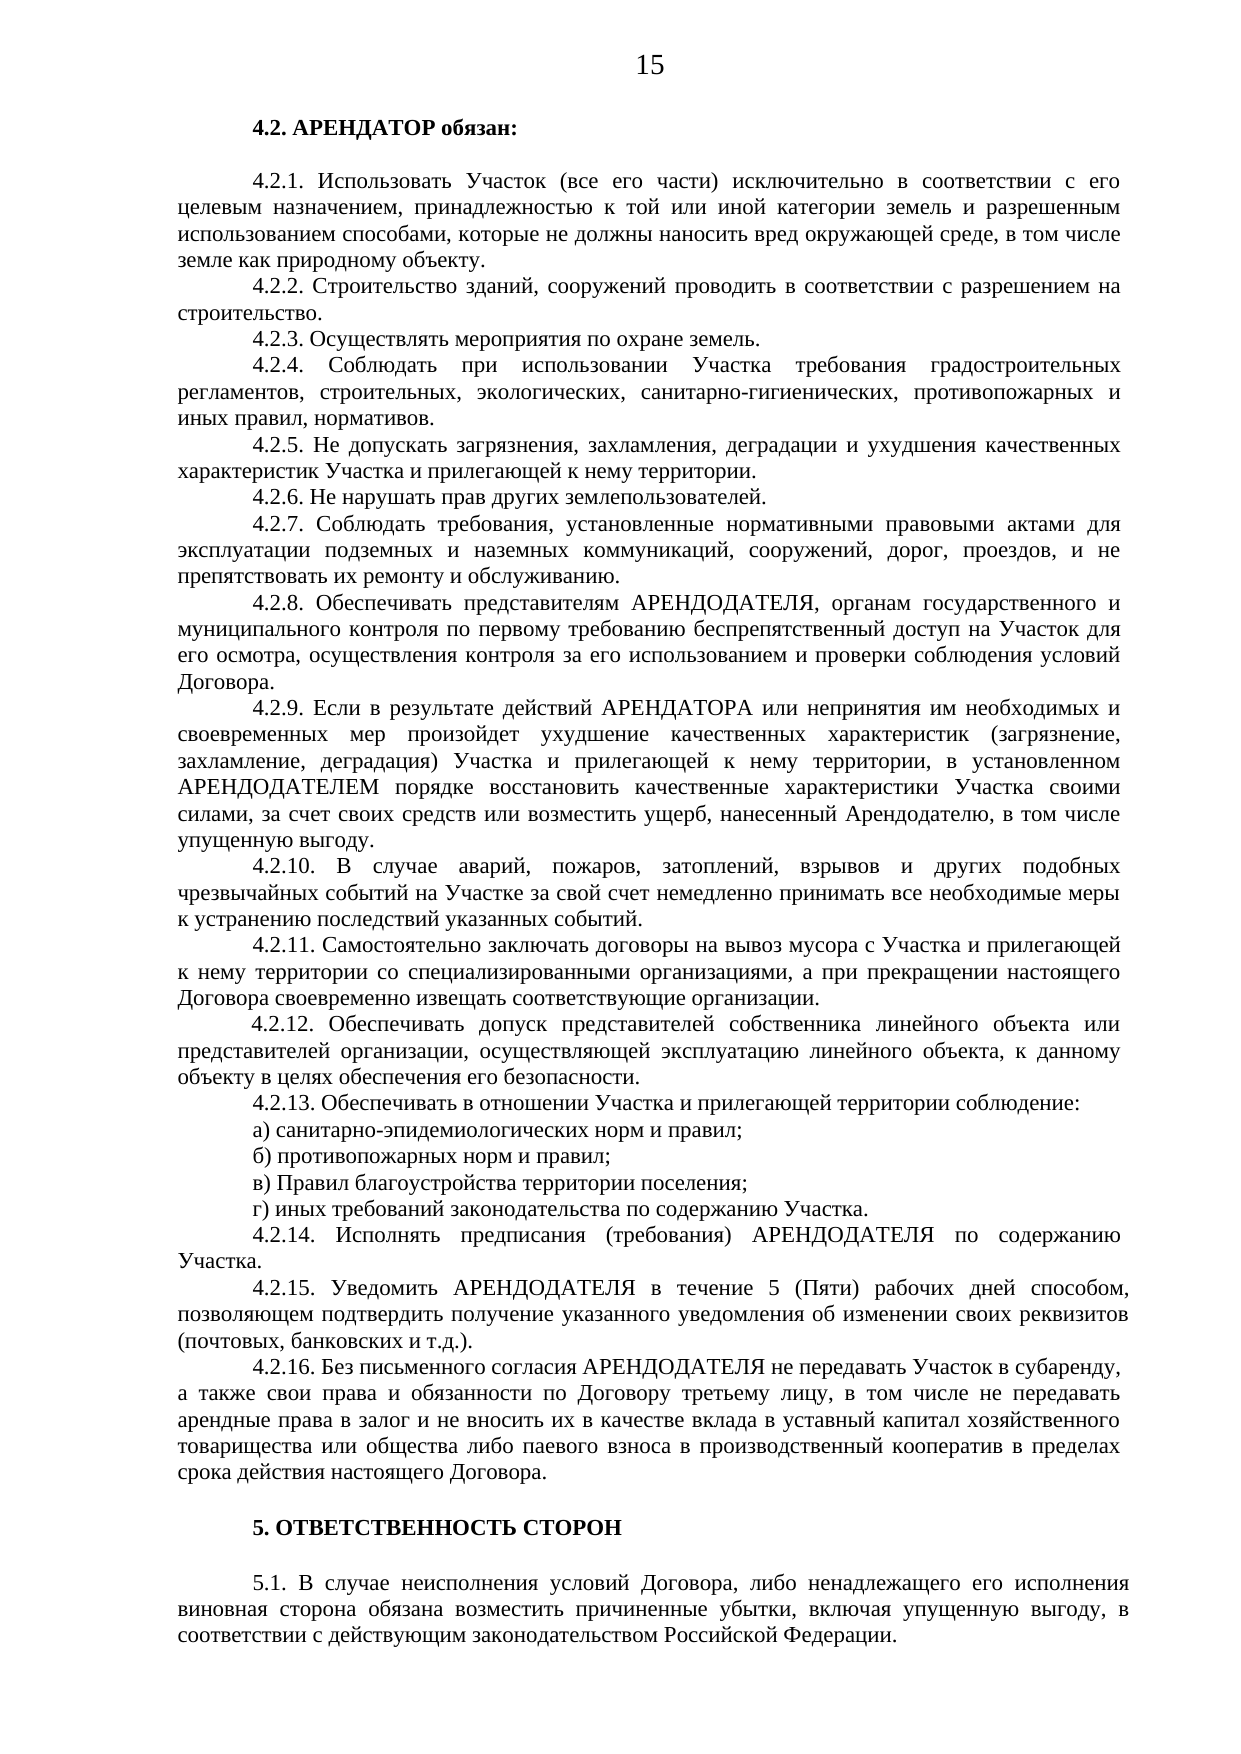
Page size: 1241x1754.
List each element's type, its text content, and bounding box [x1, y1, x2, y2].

text 4.2.2. Строительство зданий, сооружений проводить в соответствии с разрешением на строительство. [177, 272, 1122, 325]
text 4.2.4. Соблюдать при использовании Участка требования градостроительных регламентов, строительных, экологических, санитарно-гигиенических, противопожарных и иных правил, нормативов. [177, 352, 1122, 431]
text а) санитарно-эпидемиологических норм и правил; [177, 1116, 1122, 1142]
text 4.2.16. Без письменного согласия АРЕНДОДАТЕЛЯ не передавать Участок в субаренду, а также свои права и обязанности по Договору третьему лицу, в том числе не передавать арендные права в залог и не вносить их в качестве вклада в уставный капитал хозяйственного товарищества или общества либо паевого взноса в производственный кооператив в пределах срока действия настоящего Договора. [177, 1353, 1122, 1485]
text 4.2.11. Самостоятельно заключать договоры на вывоз мусора с Участка и прилегающей к нему территории со специализированными организациями, а при прекращении настоящего Договора своевременно извещать соответствующие организации. [177, 931, 1122, 1010]
text 4.2.14. Исполнять предписания (требования) АРЕНДОДАТЕЛЯ по содержанию Участка. [177, 1221, 1122, 1274]
text 4.2.15. Уведомить АРЕНДОДАТЕЛЯ в течение 5 (Пяти) рабочих дней способом, позволяющем подтвердить получение указанного уведомления об изменении своих реквизитов (почтовых, банковских и т.д.). [177, 1274, 1131, 1353]
text 4.2.10. В случае аварий, пожаров, затоплений, взрывов и других подобных чрезвычайных событий на Участке за свой счет немедленно принимать все необходимые меры к устранению последствий указанных событий. [177, 852, 1122, 931]
text 4.2.9. Если в результате действий АРЕНДАТОРА или непринятия им необходимых и своевременных мер произойдет ухудшение качественных характеристик (загрязнение, захламление, деградация) Участка и прилегающей к нему территории, в установленном АРЕНДОДАТЕЛЕМ порядке восстановить качественные характеристики Участка своими силами, за счет своих средств или возместить ущерб, нанесенный Арендодателю, в том числе упущенную выгоду. [177, 694, 1122, 852]
text 4.2.12. Обеспечивать допуск представителей собственника линейного объекта или представителей организации, осуществляющей эксплуатацию линейного объекта, к данному объекту в целях обеспечения его безопасности. [177, 1010, 1122, 1089]
text 5. ОТВЕТСТВЕННОСТЬ СТОРОН [177, 1513, 1131, 1540]
text 4.2.8. Обеспечивать представителям АРЕНДОДАТЕЛЯ, органам государственного и муниципального контроля по первому требованию беспрепятственный доступ на Участок для его осмотра, осуществления контроля за его использованием и проверки соблюдения условий Договора. [177, 589, 1122, 694]
text г) иных требований законодательства по содержанию Участка. [177, 1195, 1122, 1221]
text 4.2.6. Не нарушать прав других землепользователей. [177, 483, 1122, 510]
text 4.2.1. Использовать Участок (все его части) исключительно в соответствии с его целевым назначением, принадлежностью к той или иной категории земель и разрешенным использованием способами, которые не должны наносить вред окружающей среде, в том числе земле как природному объекту. [177, 167, 1122, 272]
text 4.2.5. Не допускать загрязнения, захламления, деградации и ухудшения качественных характеристик Участка и прилегающей к нему территории. [177, 431, 1122, 483]
text 5.1. В случае неисполнения условий Договора, либо ненадлежащего его исполнения виновная сторона обязана возместить причиненные убытки, включая упущенную выгоду, в соответствии с действующим законодательством Российской Федерации. [177, 1569, 1131, 1648]
text 4.2.7. Соблюдать требования, установленные нормативными правовыми актами для эксплуатации подземных и наземных коммуникаций, сооружений, дорог, проездов, и не препятствовать их ремонту и обслуживанию. [177, 510, 1122, 589]
text б) противопожарных норм и правил; [177, 1142, 1122, 1168]
text 4.2.3. Осуществлять мероприятия по охране земель. [177, 325, 1122, 352]
text 4.2. АРЕНДАТОР обязан: [177, 114, 1122, 141]
text в) Правил благоустройства территории поселения; [177, 1168, 1122, 1195]
text 4.2.13. Обеспечивать в отношении Участка и прилегающей территории соблюдение: [177, 1089, 1122, 1116]
